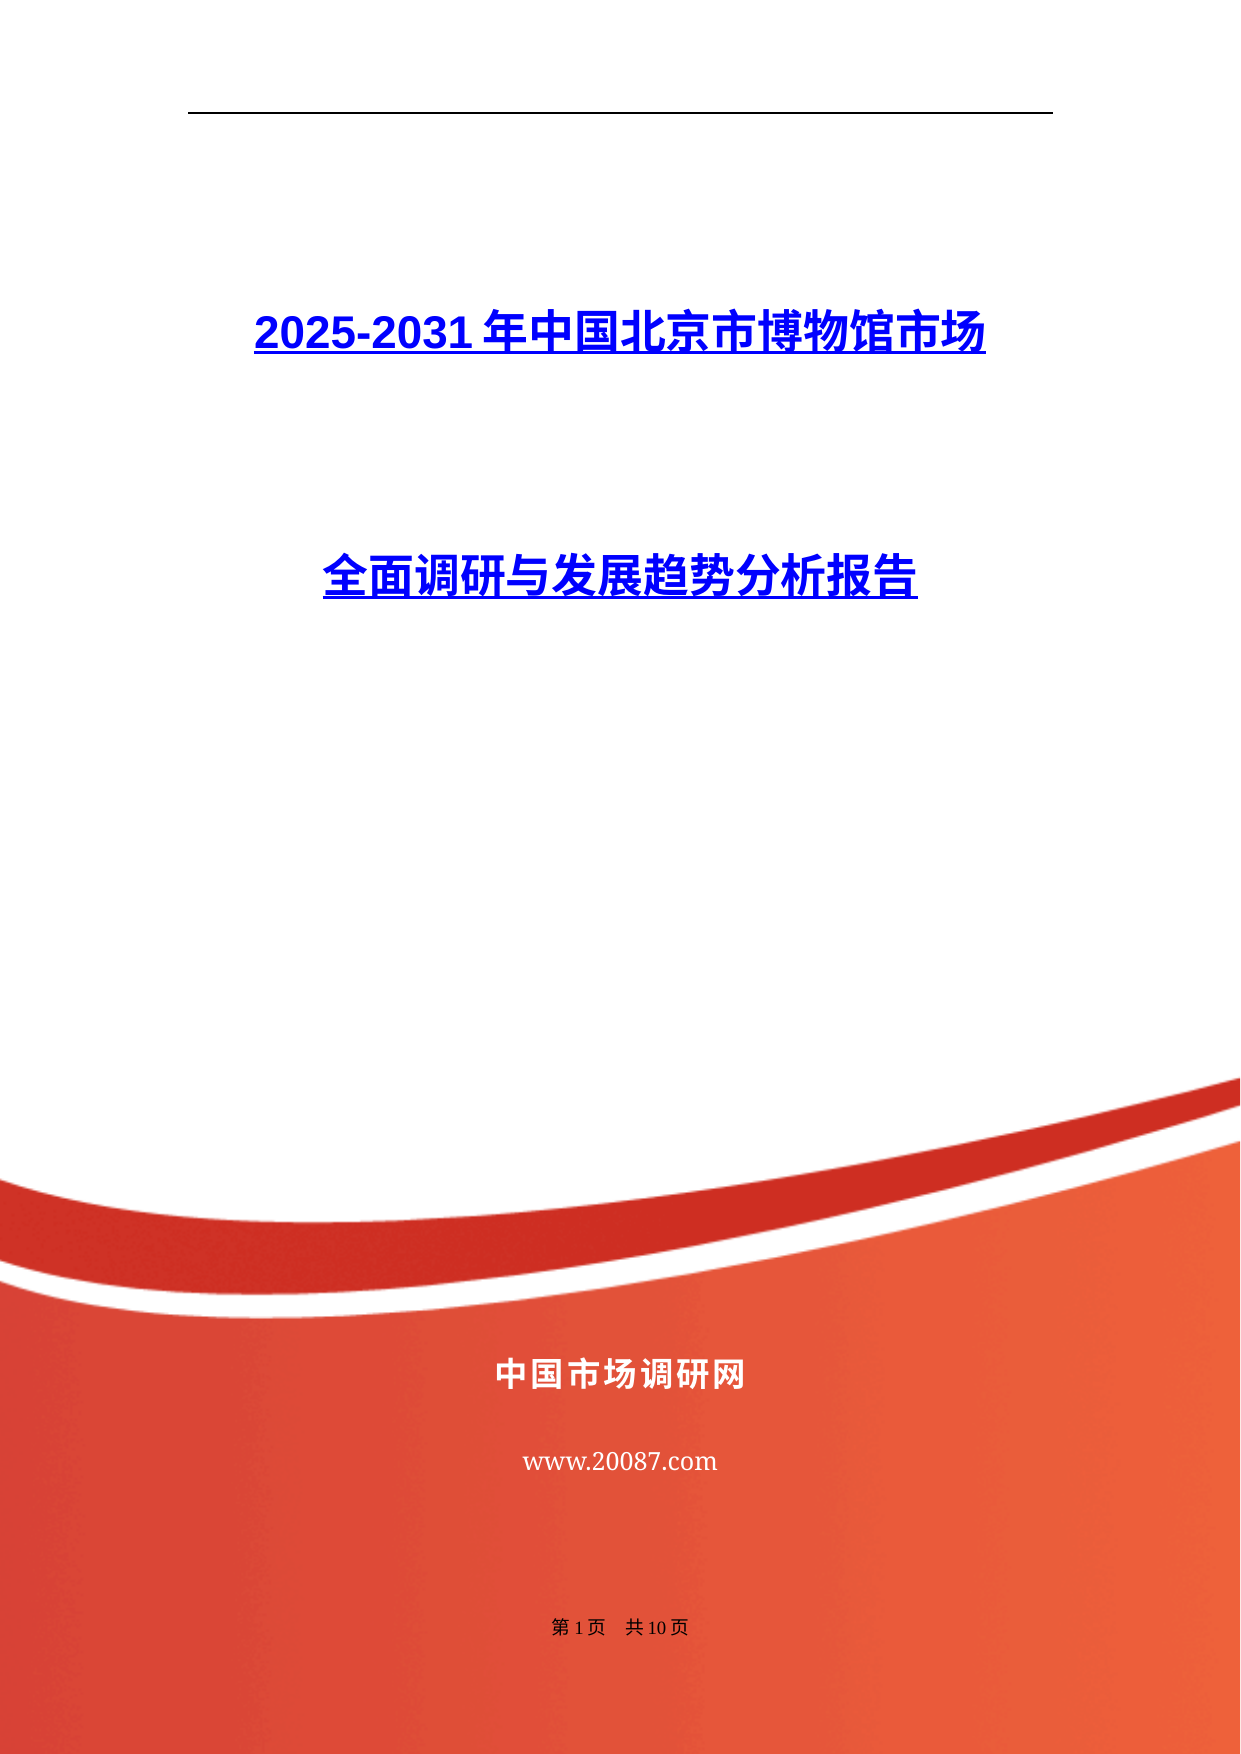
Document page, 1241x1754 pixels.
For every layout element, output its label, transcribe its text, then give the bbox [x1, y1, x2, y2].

text www.20087.com [187, 1428, 1053, 1493]
subtitle 中国市场调研网 [187, 1339, 1053, 1404]
picture [0, 1006, 1241, 1754]
table_header 2025-2031年中国北京市博物馆市场全面调研与发展趋势分析报告 [188, 207, 1053, 773]
